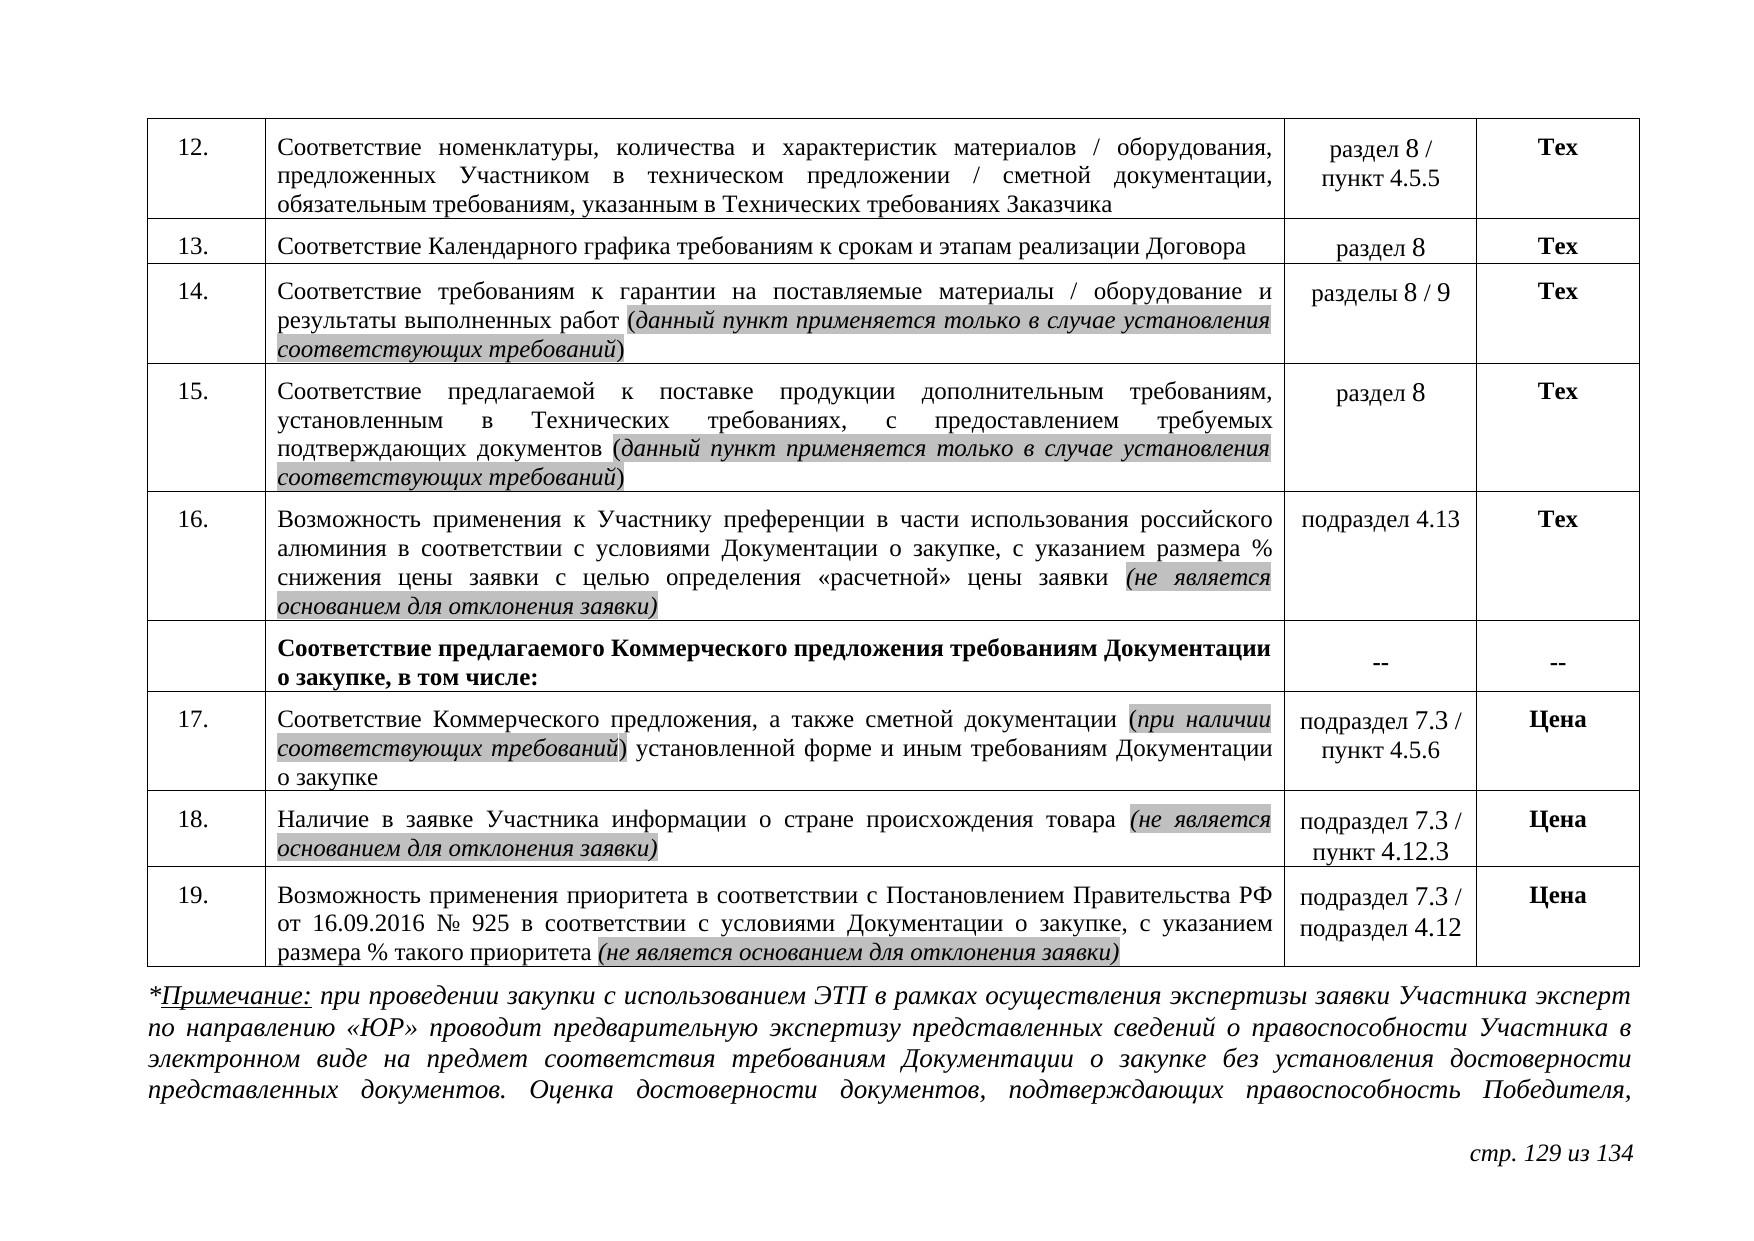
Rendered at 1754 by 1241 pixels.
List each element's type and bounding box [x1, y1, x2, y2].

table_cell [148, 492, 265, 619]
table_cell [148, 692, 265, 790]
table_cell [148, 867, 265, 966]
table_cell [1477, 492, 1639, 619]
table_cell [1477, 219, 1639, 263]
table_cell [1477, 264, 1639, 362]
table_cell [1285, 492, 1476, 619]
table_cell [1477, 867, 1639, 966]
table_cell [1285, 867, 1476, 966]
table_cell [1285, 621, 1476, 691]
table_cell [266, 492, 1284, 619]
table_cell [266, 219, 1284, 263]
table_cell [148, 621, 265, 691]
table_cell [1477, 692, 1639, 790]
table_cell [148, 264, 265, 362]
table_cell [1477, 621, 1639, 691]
text [148, 979, 1636, 1104]
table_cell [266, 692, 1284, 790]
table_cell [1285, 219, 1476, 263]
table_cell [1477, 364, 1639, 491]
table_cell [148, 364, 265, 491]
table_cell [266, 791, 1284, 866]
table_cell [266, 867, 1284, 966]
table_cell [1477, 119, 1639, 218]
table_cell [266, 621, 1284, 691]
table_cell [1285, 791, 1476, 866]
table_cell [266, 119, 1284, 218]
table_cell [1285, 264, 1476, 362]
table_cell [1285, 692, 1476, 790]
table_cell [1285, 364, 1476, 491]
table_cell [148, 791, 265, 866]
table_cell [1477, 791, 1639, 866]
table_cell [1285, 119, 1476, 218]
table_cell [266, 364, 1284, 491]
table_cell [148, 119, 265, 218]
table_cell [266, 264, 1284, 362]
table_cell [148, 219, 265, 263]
